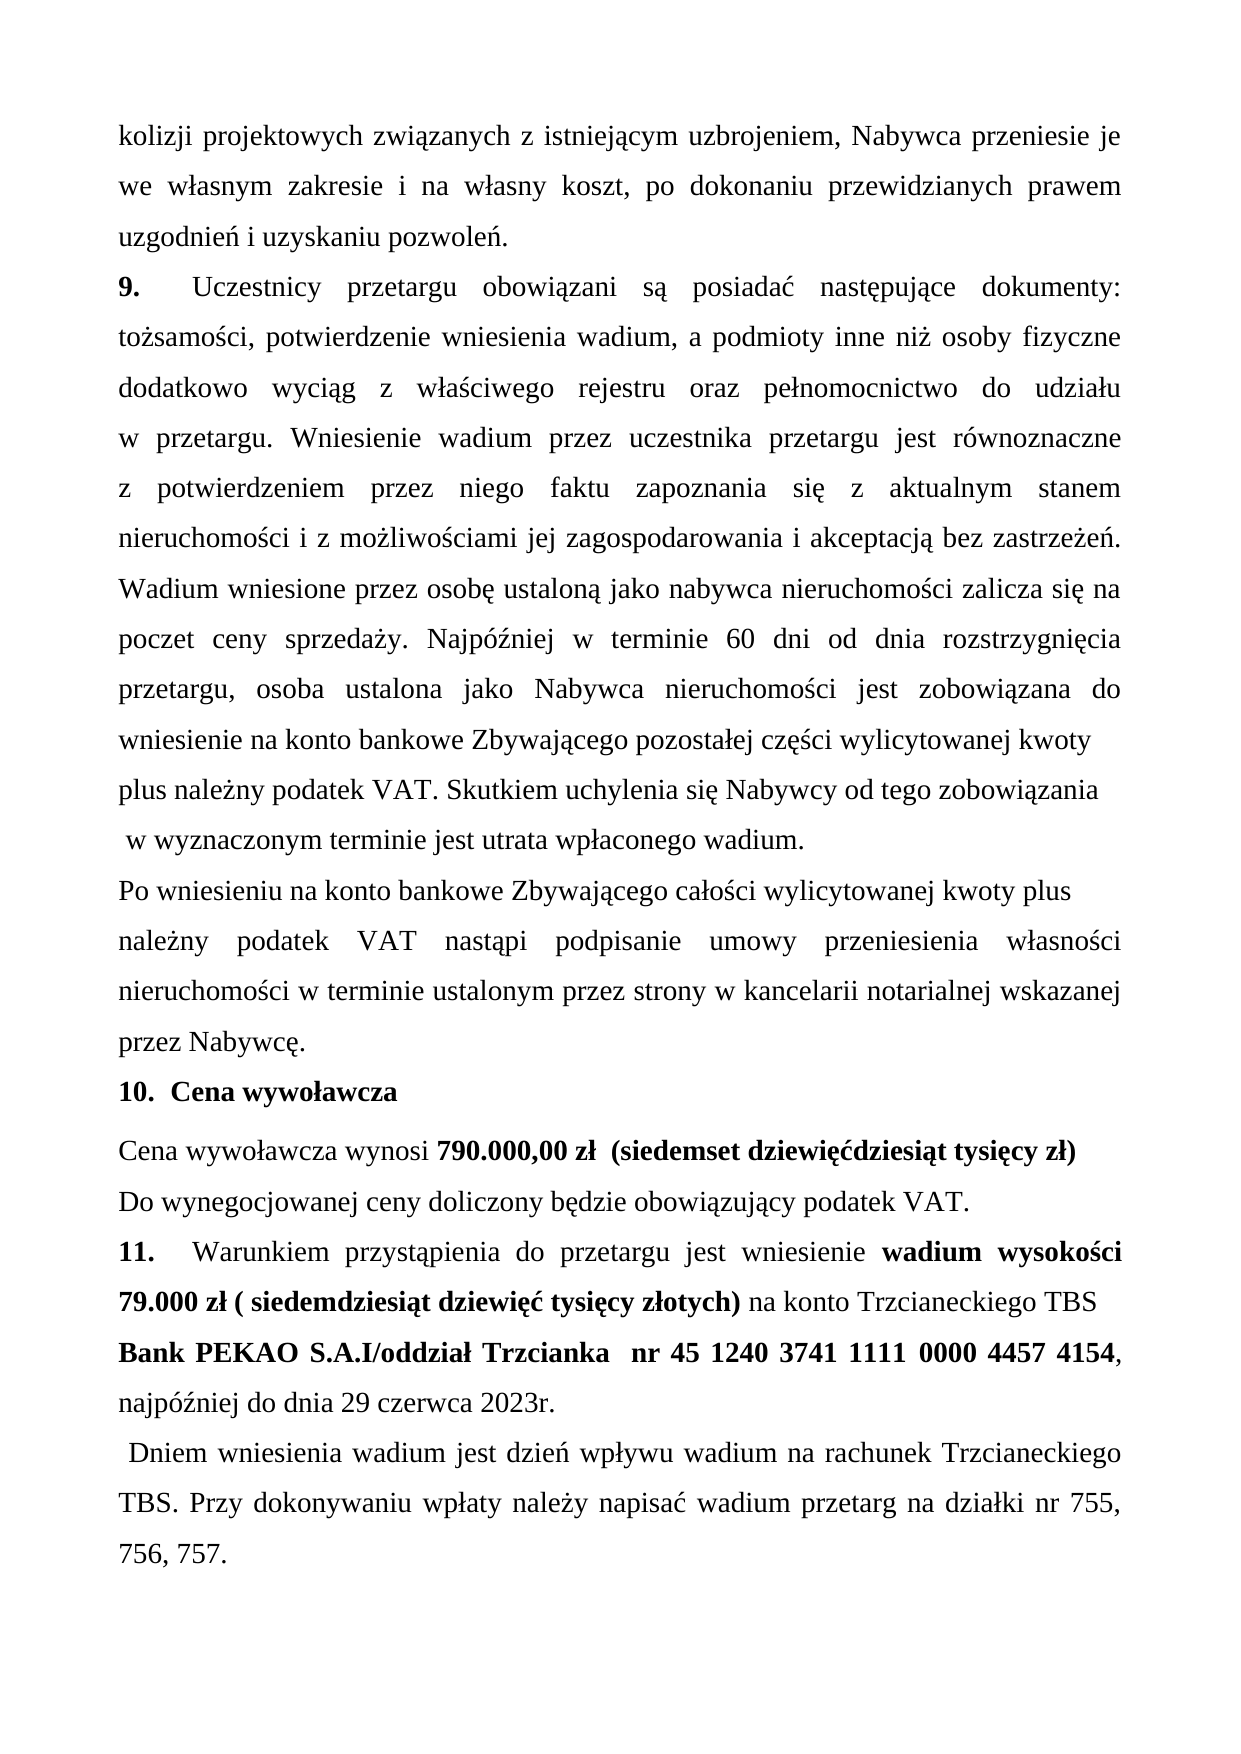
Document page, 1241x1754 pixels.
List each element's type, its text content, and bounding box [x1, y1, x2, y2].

list Warunkiem przystąpienia do przetargu jest wniesienie wadium wysokości 79.000 zł ( siedemdziesiąt dziewięć tysięcy złotych) na konto Trzcianeckiego TBS [118, 1234, 1122, 1318]
list Cena wywoławcza [118, 1074, 1122, 1108]
text Cena wywoławcza wynosi 790.000,00 zł (siedemset dziewięćdziesiąt tysięcy zł) [118, 1133, 1122, 1167]
list należny podatek VAT nastąpi podpisanie umowy przeniesienia własności nieruchomości w terminie ustalonym przez strony w kancelarii notarialnej wskazanej przez Nabywcę. [118, 923, 1122, 1057]
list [118, 118, 1122, 252]
list Dniem wniesienia wadium jest dzień wpływu wadium na rachunek Trzcianeckiego TBS. Przy dokonywaniu wpłaty należy napisać wadium przetarg na działki nr 755, 756, 757. [118, 1435, 1122, 1569]
list Uczestnicy przetargu obowiązani są posiadać następujące dokumenty: tożsamości, potwierdzenie wniesienia wadium, a podmioty inne niż osoby fizyczne dodatkowo wyciąg z właściwego rejestru oraz pełnomocnictwo do udziału w przetargu. Wniesienie wadium przez uczestnika przetargu jest równoznaczne z potwierdzeniem przez niego faktu zapoznania się z aktualnym stanem nieruchomości i z możliwościami jej zagospodarowania i akceptacją bez zastrzeżeń. Wadium wniesione przez osobę ustaloną jako nabywca nieruchomości zalicza się na poczet ceny sprzedaży. Najpóźniej w terminie 60 dni od dnia rozstrzygnięcia przetargu, osoba ustalona jako Nabywca nieruchomości jest zobowiązana do wniesienie na konto bankowe Zbywającego pozostałej części wylicytowanej kwoty [118, 269, 1122, 755]
list Po wniesieniu na konto bankowe Zbywającego całości wylicytowanej kwoty plus [118, 873, 1122, 906]
text Do wynegocjowanej ceny doliczony będzie obowiązujący podatek VAT. [118, 1184, 1122, 1217]
list plus należny podatek VAT. Skutkiem uchylenia się Nabywcy od tego zobowiązania [118, 772, 1122, 806]
list Bank PEKAO S.A.I/oddział Trzcianka nr 45 1240 3741 1111 0000 4457 4154, najpóźniej do dnia 29 czerwca 2023r. [118, 1335, 1122, 1418]
list w wyznaczonym terminie jest utrata wpłaconego wadium. [118, 822, 1122, 856]
